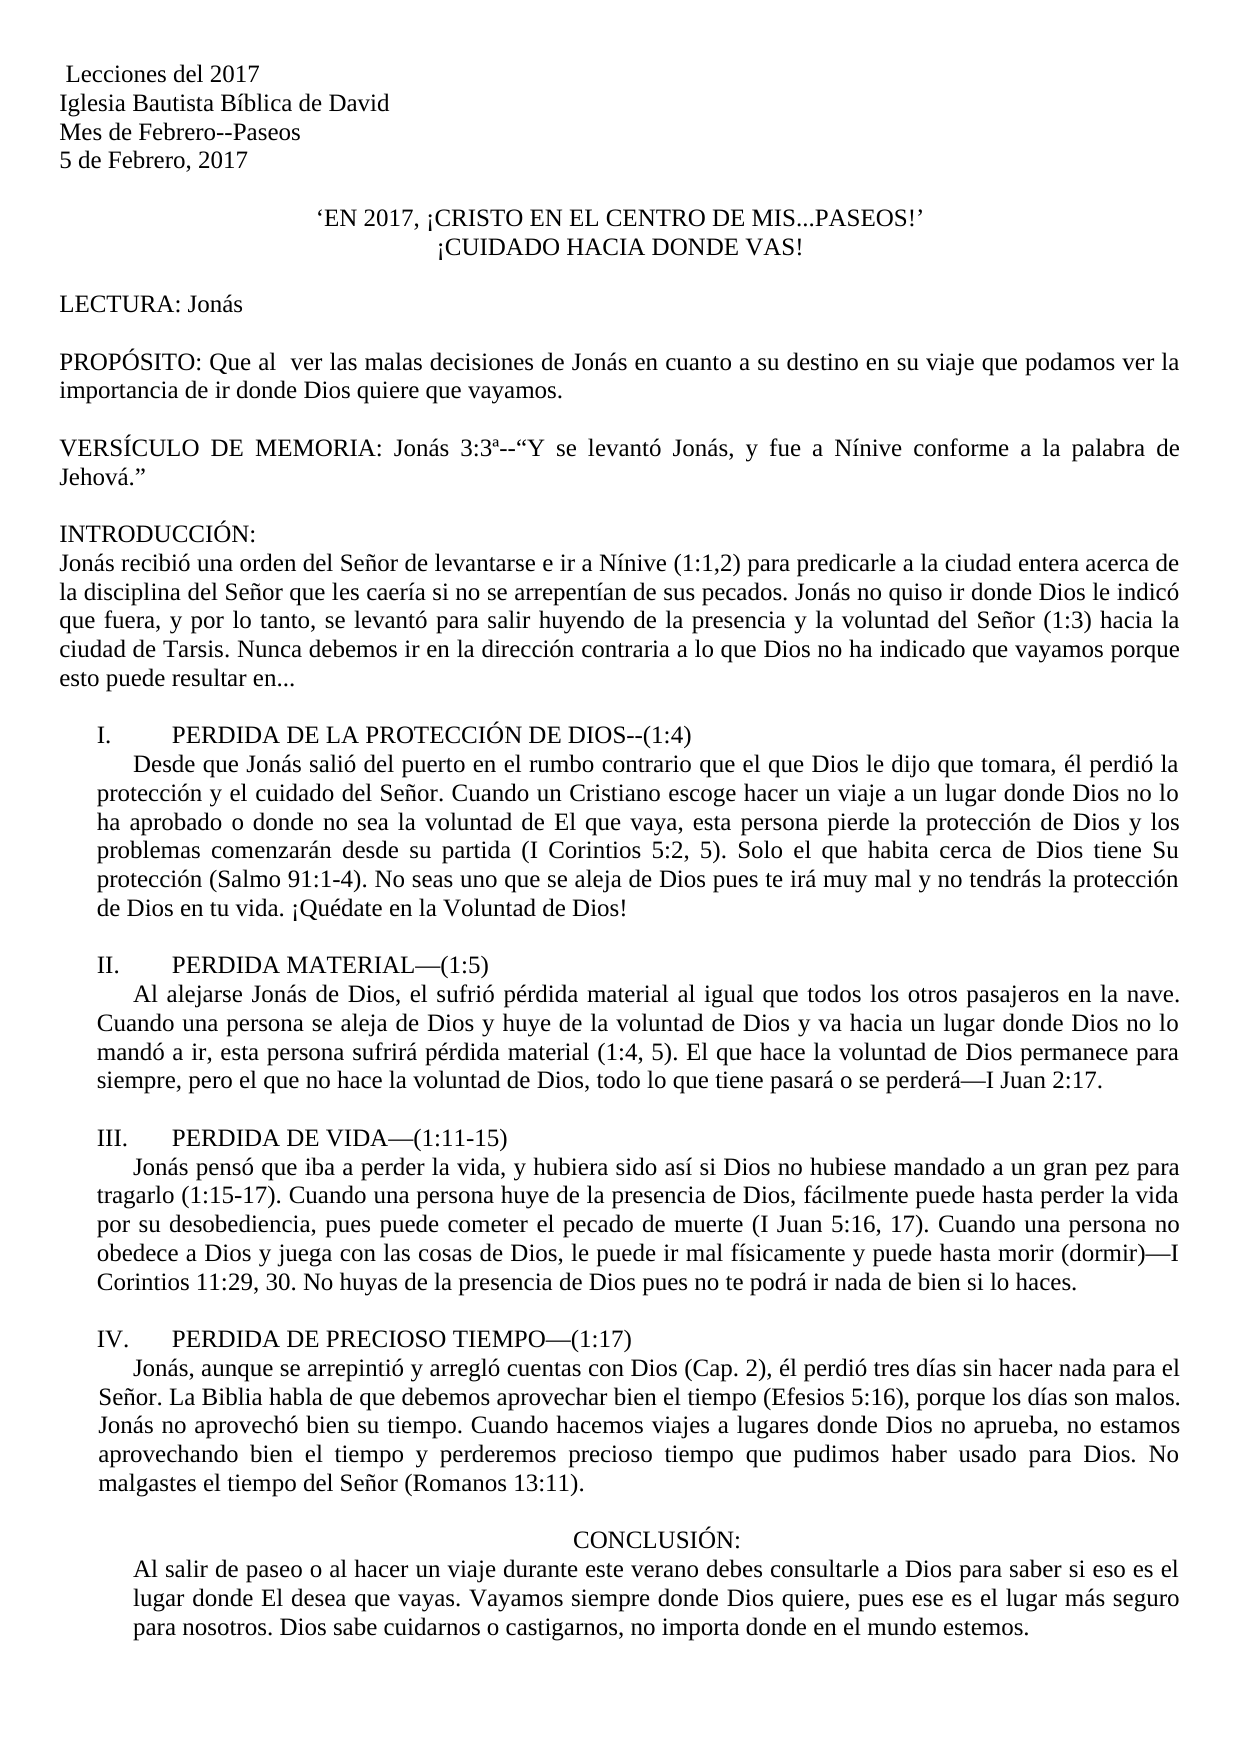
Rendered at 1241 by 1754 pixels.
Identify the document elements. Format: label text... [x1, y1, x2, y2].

list PERDIDA DE PRECIOSO TIEMPO—(1:17) [97, 1324, 1181, 1353]
list PERDIDA DE VIDA—(1:11-15) [97, 1123, 1181, 1152]
text Lecciones del 2017 [59, 59, 1181, 88]
text PROPÓSITO: Que al ver las malas decisiones de Jonás en cuanto a su destino en su viaje que podamos ver la importancia de ir donde Dios quiere que vayamos. [59, 347, 1181, 404]
text 5 de Febrero, 2017 [59, 145, 1181, 174]
text CONCLUSIÓN: [133, 1525, 1181, 1554]
text Jonás, aunque se arrepintió y arregló cuentas con Dios (Cap. 2), él perdió tres días sin hacer nada para el Señor. La Biblia habla de que debemos aprovechar bien el tiempo (Efesios 5:16), porque los días son malos. Jonás no aprovechó bien su tiempo. Cuando hacemos viajes a lugares donde Dios no aprueba, no estamos aprovechando bien el tiempo y perderemos precioso tiempo que pudimos haber usado para Dios. No malgastes el tiempo del Señor (Romanos 13:11). [98, 1353, 1181, 1497]
text ‘EN 2017, ¡CRISTO EN EL CENTRO DE MIS...PASEOS!’ [59, 203, 1181, 232]
text ¡CUIDADO HACIA DONDE VAS! [59, 232, 1181, 260]
text INTRODUCCIÓN: [59, 519, 1181, 548]
text Al salir de paseo o al hacer un viaje durante este verano debes consultarle a Dios para saber si eso es el lugar donde El desea que vayas. Vayamos siempre donde Dios quiere, pues ese es el lugar más seguro para nosotros. Dios sabe cuidarnos o castigarnos, no importa donde en el mundo estemos. [133, 1554, 1181, 1640]
text Mes de Febrero--Paseos [59, 117, 1181, 145]
list PERDIDA MATERIAL—(1:5) [97, 950, 1181, 979]
text Jonás recibió una orden del Señor de levantarse e ir a Nínive (1:1,2) para predicarle a la ciudad entera acerca de la disciplina del Señor que les caería si no se arrepentían de sus pecados. Jonás no quiso ir donde Dios le indicó que fuera, y por lo tanto, se levantó para salir huyendo de la presencia y la voluntad del Señor (1:3) hacia la ciudad de Tarsis. Nunca debemos ir en la dirección contraria a lo que Dios no ha indicado que vayamos porque esto puede resultar en... [59, 548, 1181, 692]
text Al alejarse Jonás de Dios, el sufrió pérdida material al igual que todos los otros pasajeros en la nave. Cuando una persona se aleja de Dios y huye de la voluntad de Dios y va hacia un lugar donde Dios no lo mandó a ir, esta persona sufrirá pérdida material (1:4, 5). El que hace la voluntad de Dios permanece para siempre, pero el que no hace la voluntad de Dios, todo lo que tiene pasará o se perderá—I Juan 2:17. [97, 979, 1181, 1094]
text Jonás pensó que iba a perder la vida, y hubiera sido así si Dios no hubiese mandado a un gran pez para tragarlo (1:15-17). Cuando una persona huye de la presencia de Dios, fácilmente puede hasta perder la vida por su desobediencia, pues puede cometer el pecado de muerte (I Juan 5:16, 17). Cuando una persona no obedece a Dios y juega con las cosas de Dios, le puede ir mal físicamente y puede hasta morir (dormir)—I Corintios 11:29, 30. No huyas de la presencia de Dios pues no te podrá ir nada de bien si lo haces. [97, 1152, 1181, 1295]
list PERDIDA DE LA PROTECCIÓN DE DIOS--(1:4) [97, 720, 1181, 749]
text VERSÍCULO DE MEMORIA: Jonás 3:3ª--“Y se levantó Jonás, y fue a Nínive conforme a la palabra de Jehová.” [59, 433, 1181, 490]
text Iglesia Bautista Bíblica de David [59, 88, 1181, 117]
text Desde que Jonás salió del puerto en el rumbo contrario que el que Dios le dijo que tomara, él perdió la protección y el cuidado del Señor. Cuando un Cristiano escoge hacer un viaje a un lugar donde Dios no lo ha aprobado o donde no sea la voluntad de El que vaya, esta persona pierde la protección de Dios y los problemas comenzarán desde su partida (I Corintios 5:2, 5). Solo el que habita cerca de Dios tiene Su protección (Salmo 91:1-4). No seas uno que se aleja de Dios pues te irá muy mal y no tendrás la protección de Dios en tu vida. ¡Quédate en la Voluntad de Dios! [97, 749, 1181, 922]
text LECTURA: Jonás [59, 289, 1181, 318]
